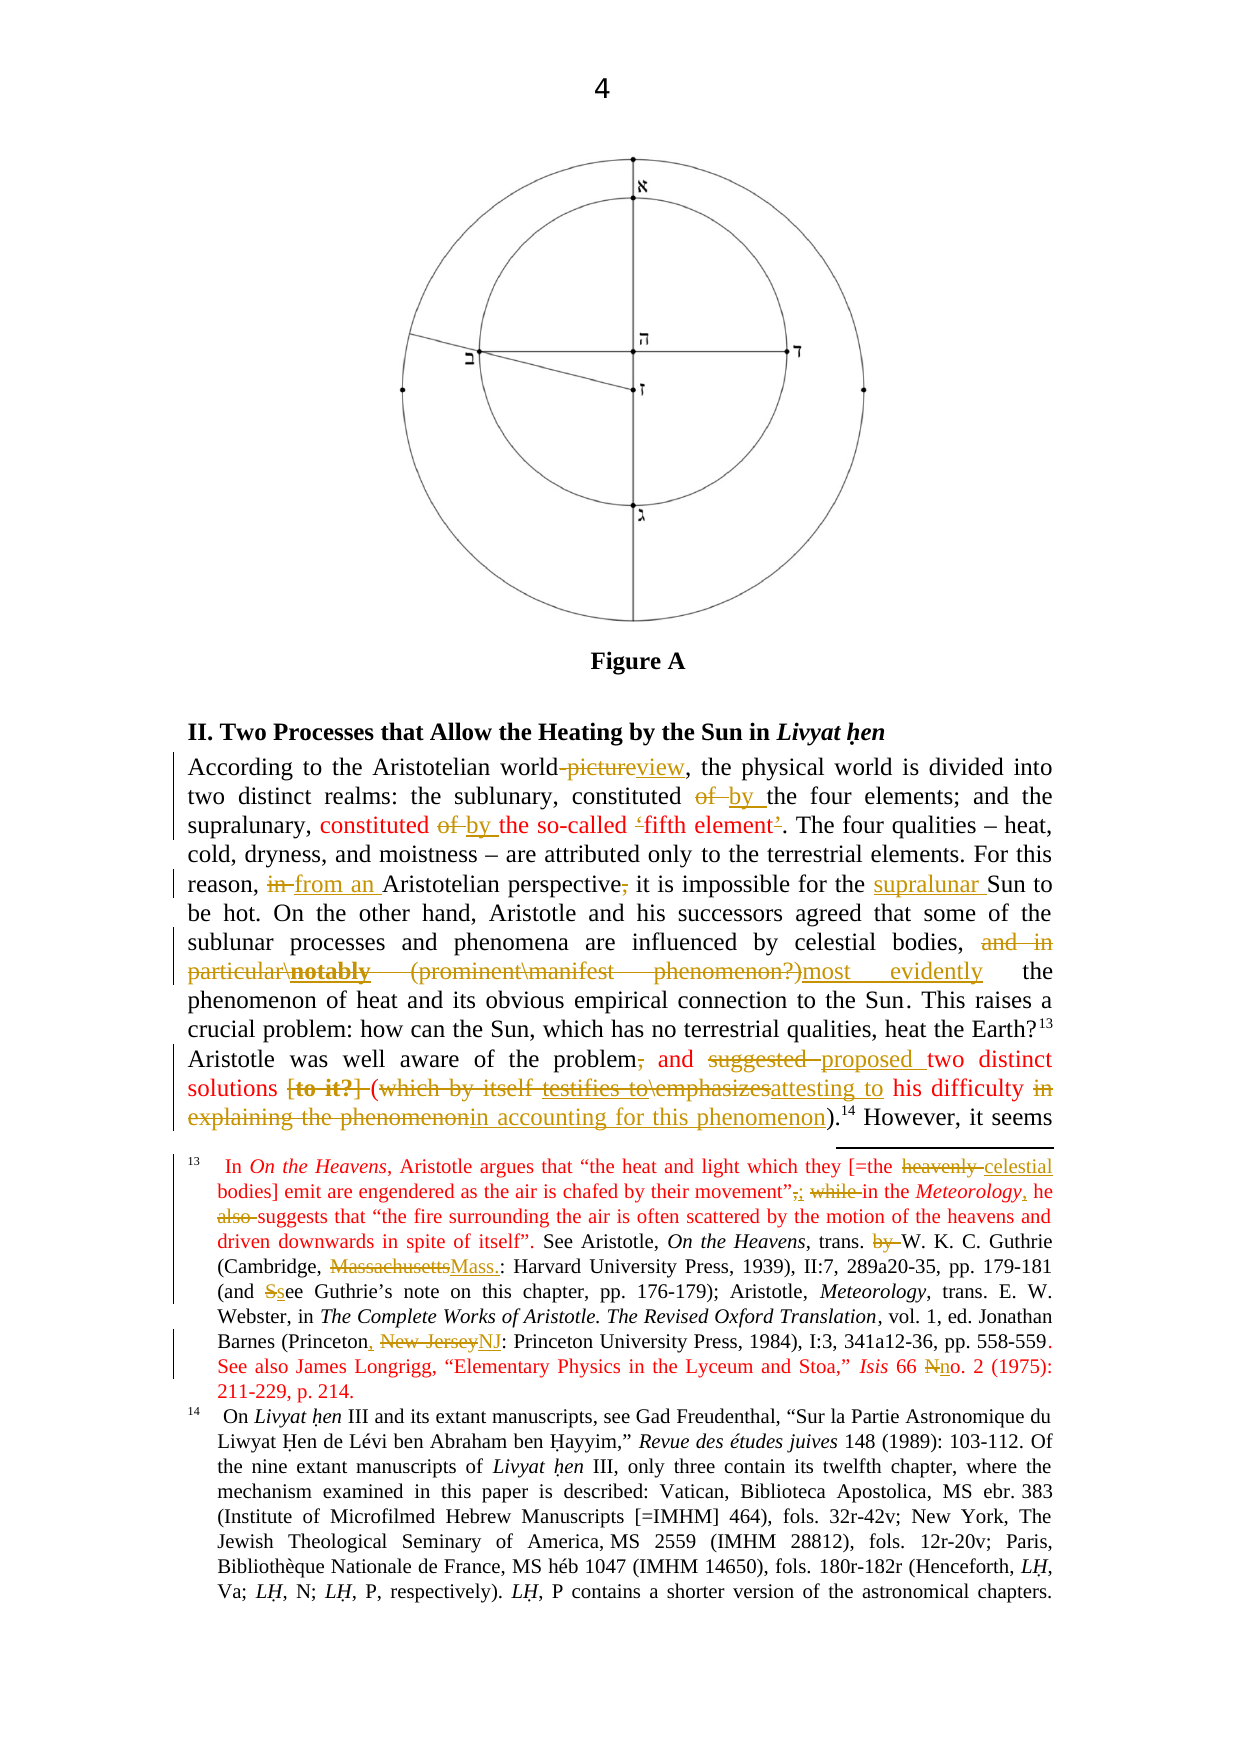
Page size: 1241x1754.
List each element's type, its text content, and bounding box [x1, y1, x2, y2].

text Figure A [187, 646, 1053, 675]
picture [256, 141, 1006, 633]
text II. Two Processes that Allow the Heating by the Sun in Livyat ḥen [187, 717, 1053, 746]
text According to the Aristotelian world, the physical world is divided into two distinct realms: the sublunary, constituted the four elements; and the supralunary, constituted the so-called fifth element. The four qualities – heat, cold, dryness, and moistness – are attributed only to the terrestrial elements. For this reason, Aristotelian perspective it is impossible for the Sun to be hot. On the other hand, Aristotle and his successors agreed that some of the sublunar processes and phenomena are influenced by celestial bodies, the phenomenon of heat and its obvious empirical connection to the Sun. This raises a crucial problem: how can the Sun, which has no terrestrial qualities, heat the Earth? Aristotle was well aware of the problem and two distinct solutions ( his difficulty ). However, it seems that his explanations were unsatisfactory to his successors. Medieval scholars returned to this question time and time again to a better solution. At the beginning of Livyat ḥen III:12, Levi discusses this problem, offering two different processes : [187, 752, 1053, 1131]
